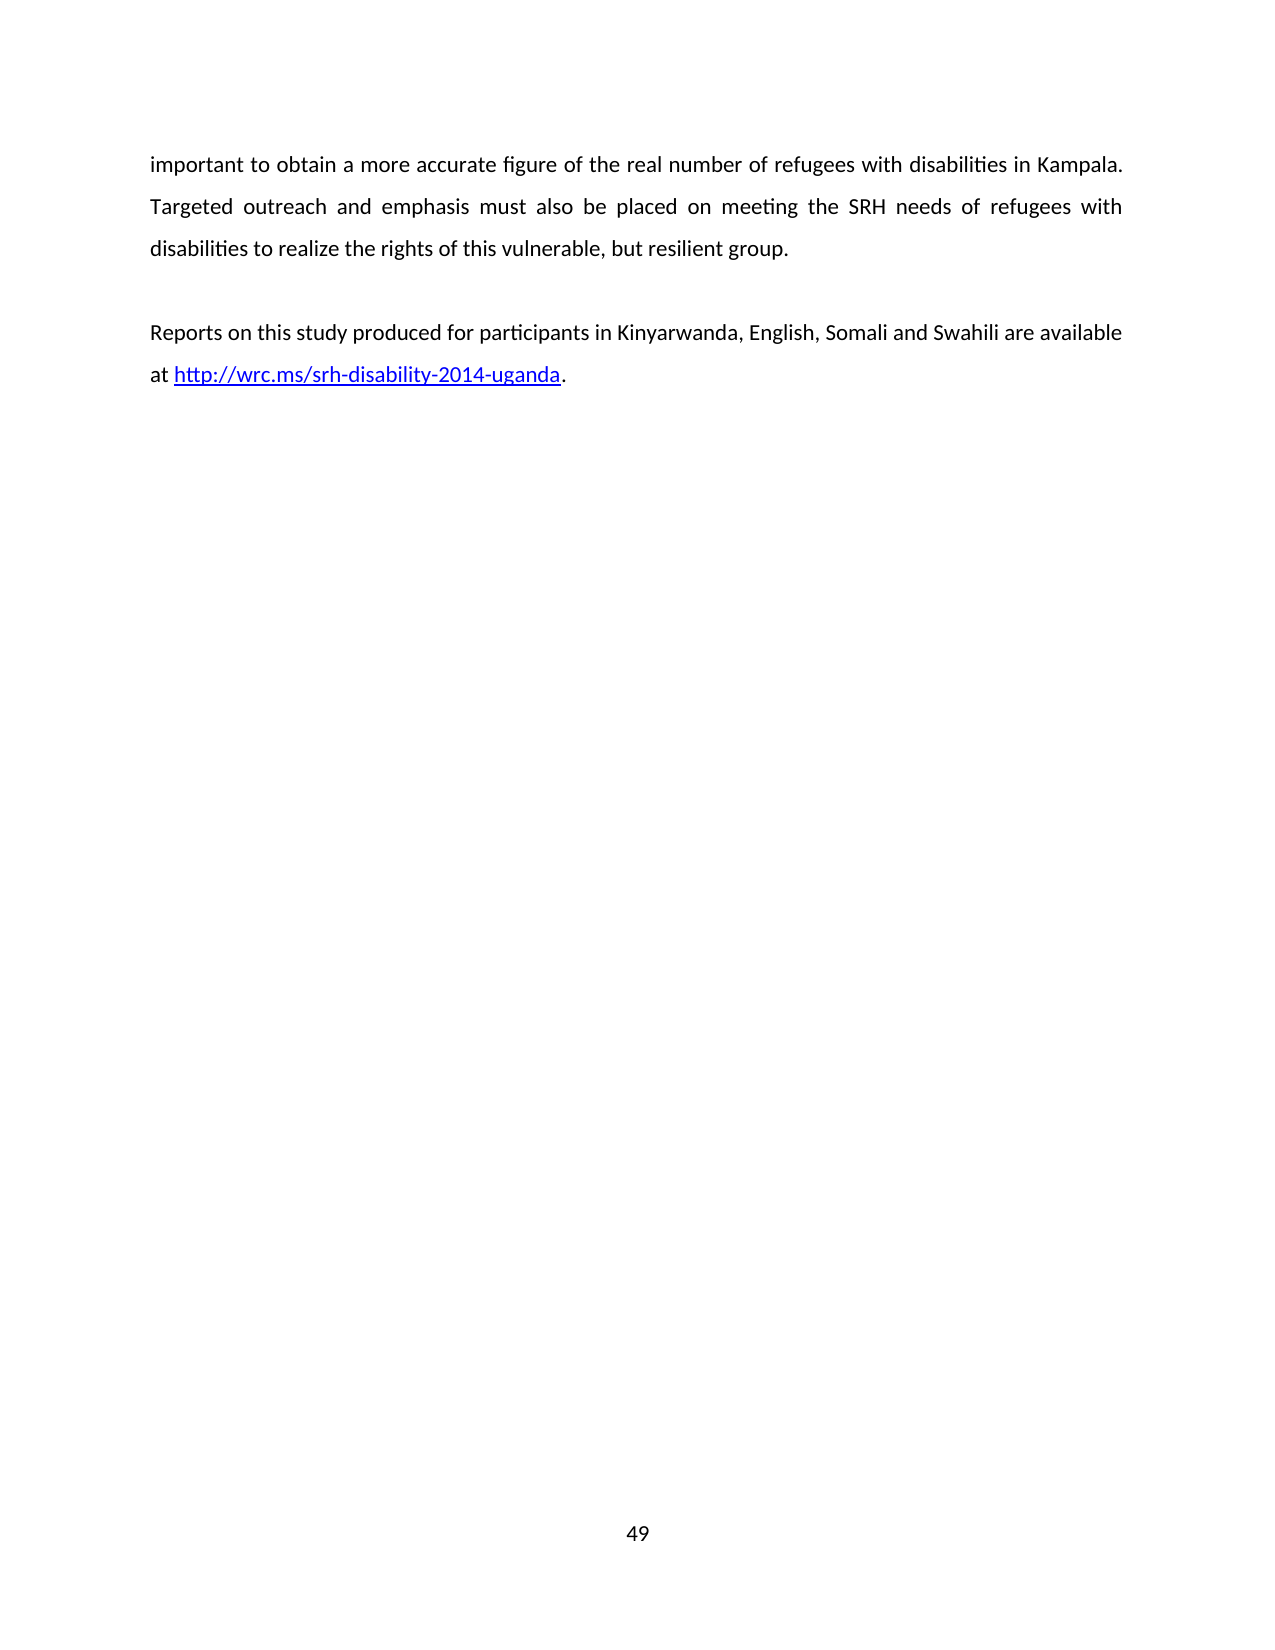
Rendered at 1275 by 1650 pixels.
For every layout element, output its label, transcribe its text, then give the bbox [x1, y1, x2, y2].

text Reports on this study produced for participants in Kinyarwanda, English, Somali and Swahili are available at http://wrc.ms/srh-disability-2014-uganda. [150, 318, 1125, 388]
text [150, 150, 1125, 262]
